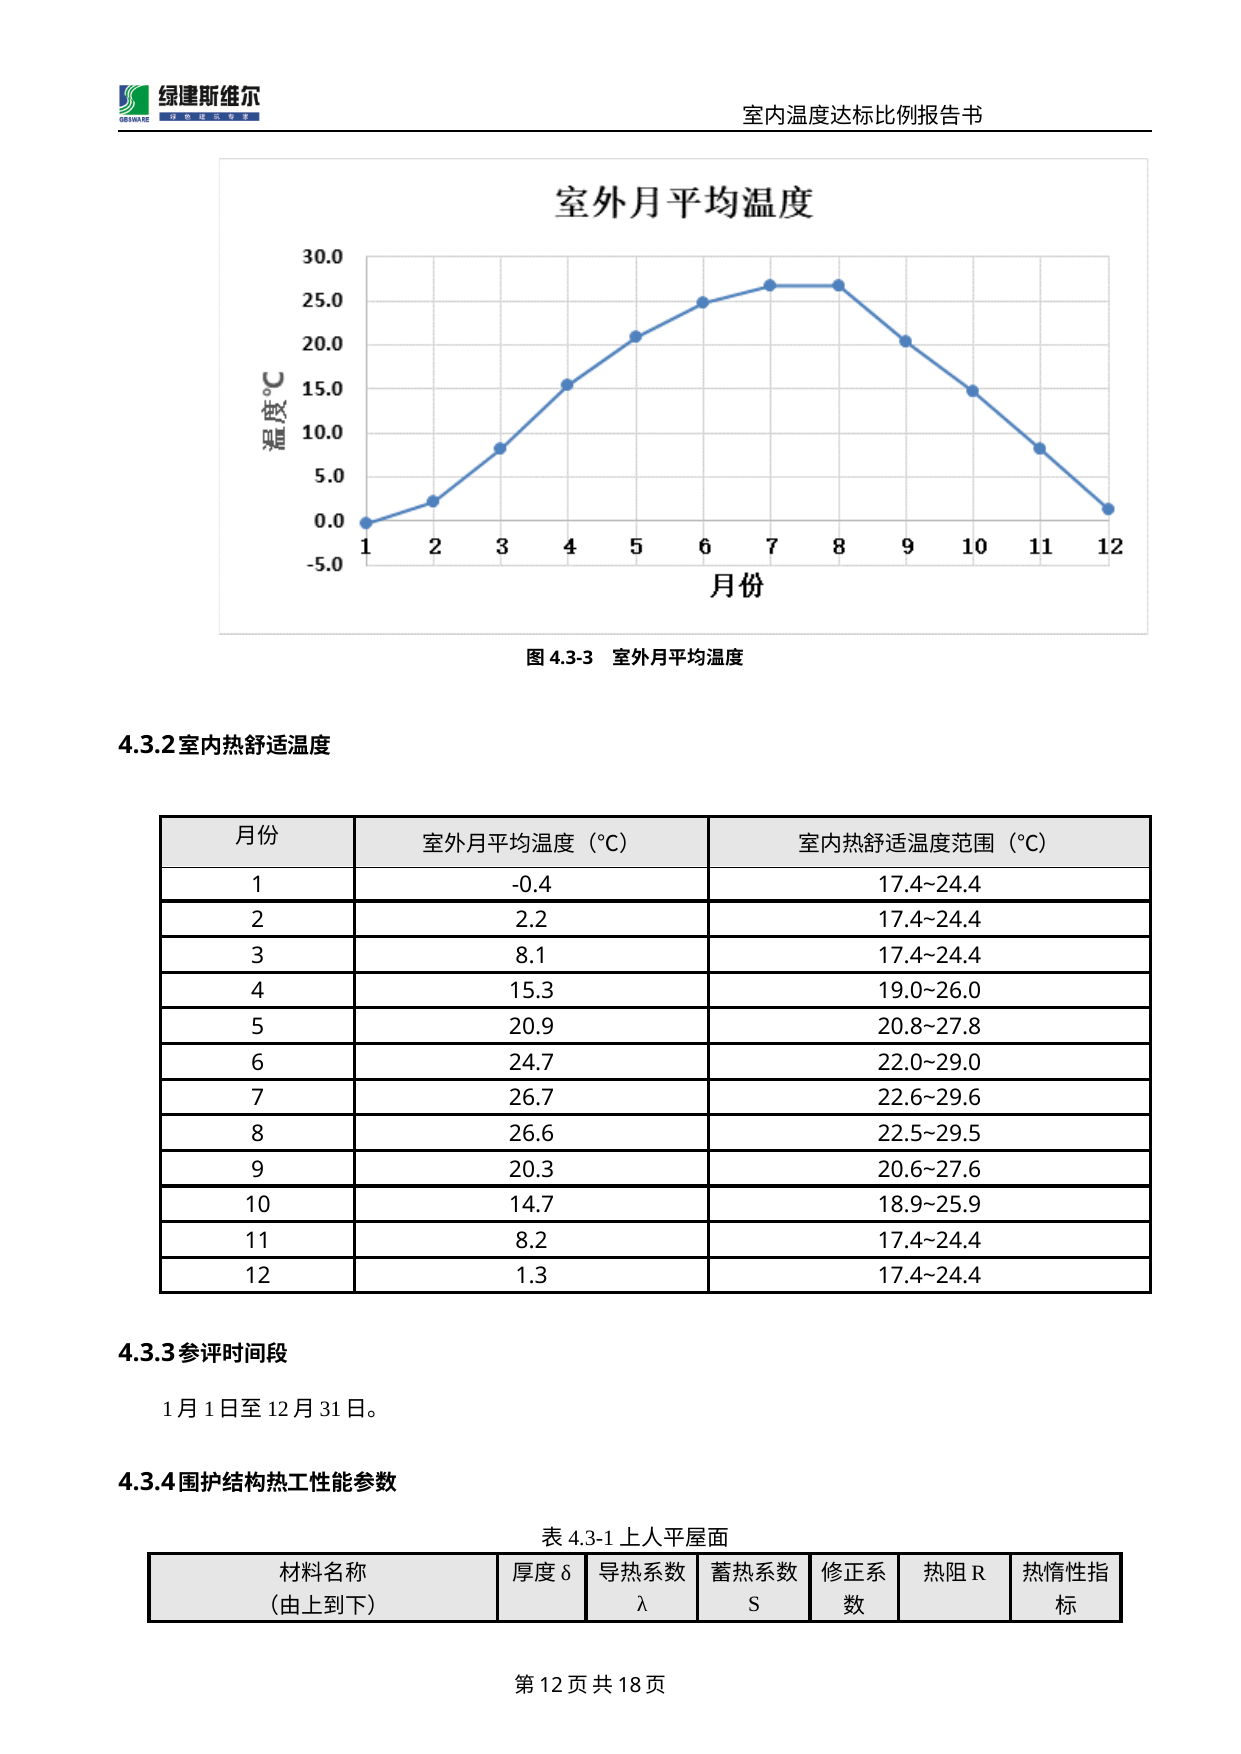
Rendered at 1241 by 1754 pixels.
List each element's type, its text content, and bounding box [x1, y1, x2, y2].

table_cell 20.9 [356, 1009, 707, 1042]
table_cell 4 [162, 974, 353, 1006]
table_cell 9 [162, 1152, 353, 1184]
table_cell 17.4~24.4 [710, 903, 1149, 935]
table_cell 10 [162, 1188, 353, 1220]
table_cell 19.0~26.0 [710, 974, 1149, 1006]
table_cell 1 [162, 868, 353, 899]
table_cell 20.6~27.6 [710, 1152, 1149, 1184]
table_header 厚度δ [499, 1555, 584, 1620]
table_cell 26.6 [356, 1116, 707, 1149]
table_cell 1.3 [356, 1259, 707, 1291]
table_cell 6 [162, 1045, 353, 1077]
table_cell -0.4 [356, 868, 707, 899]
subtitle 参评时间段 [118, 1319, 1152, 1384]
table_cell 12 [162, 1259, 353, 1291]
table_header 室内热舒适温度范围（℃） [710, 818, 1149, 866]
table_cell 17.4~24.4 [710, 938, 1149, 971]
table_cell 18.9~25.9 [710, 1188, 1149, 1220]
table_header 修正系数 [812, 1555, 897, 1620]
table_cell 17.4~24.4 [710, 1259, 1149, 1291]
table_cell 24.7 [356, 1045, 707, 1077]
table_cell 22.5~29.5 [710, 1116, 1149, 1149]
table_cell 3 [162, 938, 353, 971]
table_cell 7 [162, 1081, 353, 1113]
table_header 热阻R [900, 1555, 1009, 1620]
table_header 月份 [162, 818, 353, 866]
picture [118, 82, 261, 124]
table_cell 20.3 [356, 1152, 707, 1184]
table_header 材料名称 （由上到下） [151, 1555, 496, 1620]
table_cell 20.8~27.8 [710, 1009, 1149, 1042]
table_cell 14.7 [356, 1188, 707, 1220]
picture [218, 158, 1149, 635]
table_cell 8.2 [356, 1223, 707, 1256]
subtitle 围护结构热工性能参数 [118, 1448, 1152, 1513]
table_cell 17.4~24.4 [710, 1223, 1149, 1256]
subtitle 室内热舒适温度 [118, 711, 1152, 776]
text 表 4.3-1 上人平屋面 [118, 1519, 1152, 1552]
table_cell 22.6~29.6 [710, 1081, 1149, 1113]
table_cell 5 [162, 1009, 353, 1042]
table_cell 17.4~24.4 [710, 868, 1149, 899]
table_cell 8.1 [356, 938, 707, 971]
table_cell 26.7 [356, 1081, 707, 1113]
table_cell 15.3 [356, 974, 707, 1006]
text 1月1日至12月31日。 [118, 1391, 1152, 1423]
table_cell 22.0~29.0 [710, 1045, 1149, 1077]
table_header 蓄热系数S [699, 1555, 808, 1620]
table_cell 2.2 [356, 903, 707, 935]
table_cell 2 [162, 903, 353, 935]
table_header 热惰性指标 [1012, 1555, 1119, 1620]
table_cell 8 [162, 1116, 353, 1149]
table_cell 11 [162, 1223, 353, 1256]
table_header 室外月平均温度（℃） [356, 818, 707, 866]
table_header 导热系数λ [588, 1555, 696, 1620]
